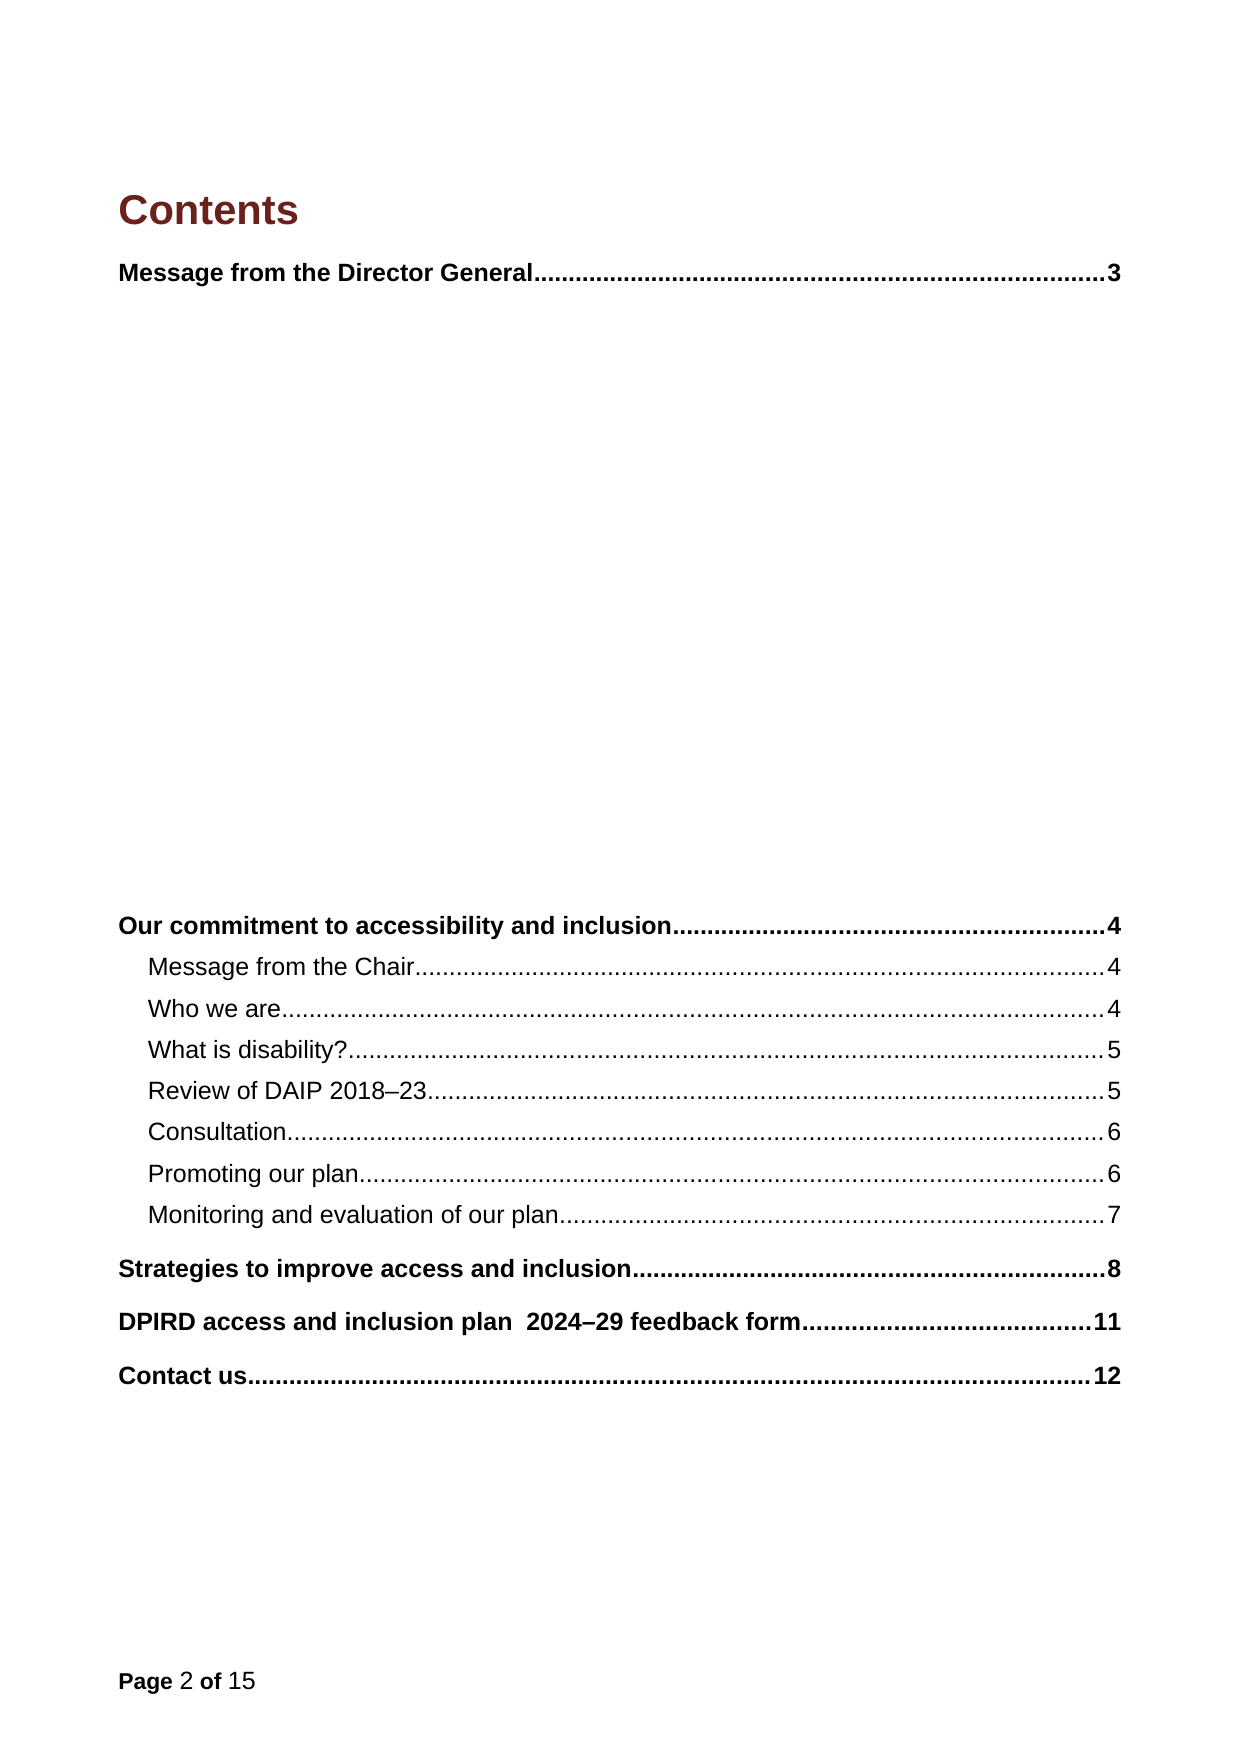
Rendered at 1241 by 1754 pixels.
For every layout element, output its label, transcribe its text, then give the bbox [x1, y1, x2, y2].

text Who we are 4 [148, 993, 1122, 1022]
text Our commitment to accessibility and inclusion 4 [118, 312, 1122, 940]
text Consultation 6 [148, 1117, 1122, 1146]
text DPIRD access and inclusion plan 2024–29 feedback form 11 [118, 1307, 1122, 1336]
text Promoting our plan 6 [148, 1158, 1122, 1187]
text Review of DAIP 2018–23 5 [148, 1076, 1122, 1105]
text Contact us 12 [118, 1361, 1122, 1390]
text Strategies to improve access and inclusion 8 [118, 1253, 1122, 1282]
subtitle Contents [118, 185, 1122, 233]
text Message from the Chair 4 [148, 952, 1122, 981]
text What is disability? 5 [148, 1035, 1122, 1063]
text Message from the Director General 3 [118, 258, 1122, 287]
text Monitoring and evaluation of our plan 7 [148, 1200, 1122, 1228]
